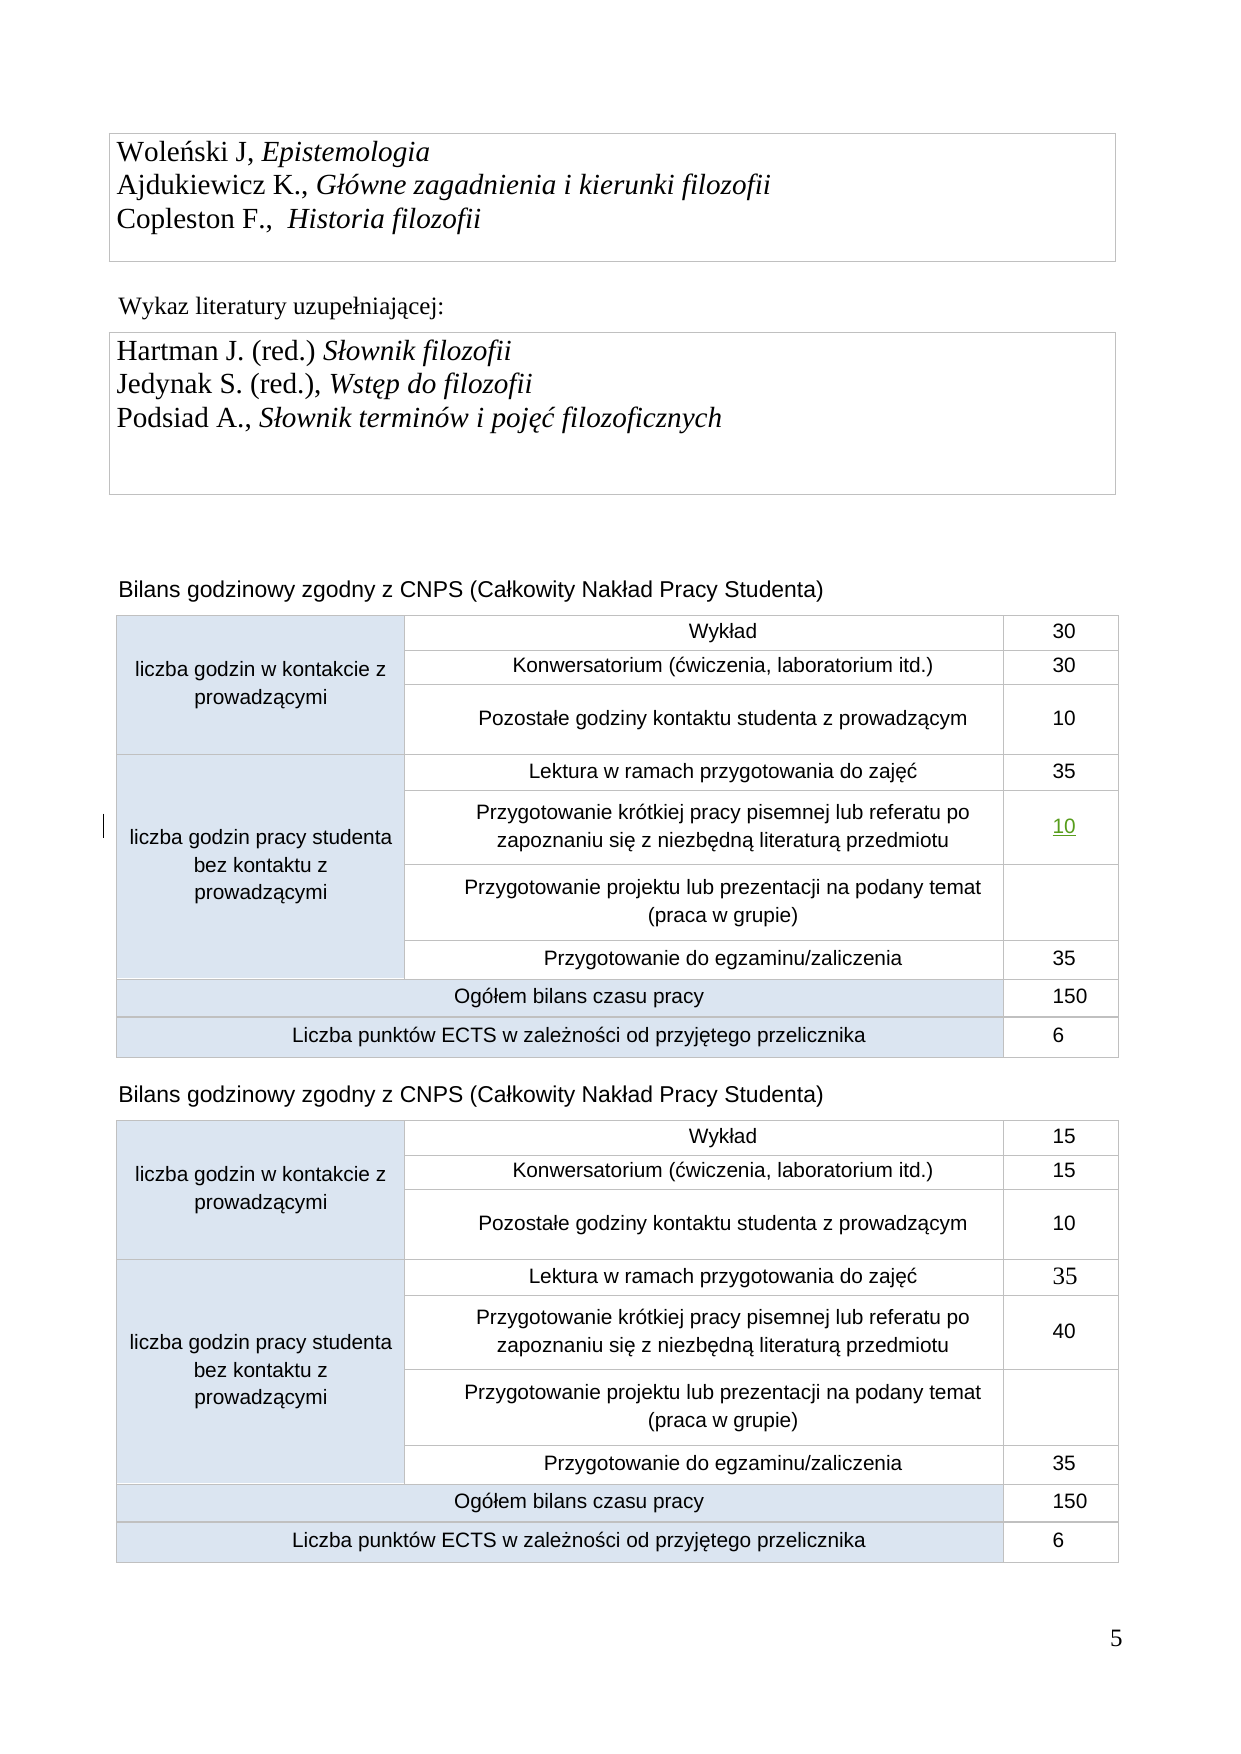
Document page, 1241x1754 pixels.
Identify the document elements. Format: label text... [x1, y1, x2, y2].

table_cell Przygotowanie do egzaminu/zaliczenia [405, 941, 1003, 978]
table_cell 30 [1004, 651, 1118, 684]
text Bilans godzinowy zgodny z CNPS (Całkowity Nakład Pracy Studenta) [118, 1081, 1122, 1107]
table_header liczba godzin w kontakcie z prowadzącymi [117, 616, 404, 754]
table_cell 150 [1004, 980, 1118, 1016]
table_cell [1004, 791, 1118, 864]
text Wykaz literatury uzupełniającej: [118, 291, 1122, 319]
table_header Hartman J. (red.) Słownik filozofii Jedynak S. (red.), Wstęp do filozofii Podsiad A., Słownik terminów i pojęć filozoficznych [110, 333, 1115, 493]
table_cell 35 [1004, 1260, 1118, 1295]
table_cell 6 [1004, 1523, 1118, 1562]
table_header liczba godzin w kontakcie z prowadzącymi [117, 1121, 404, 1259]
table_cell Liczba punktów ECTS w zależności od przyjętego przelicznika [117, 1018, 1003, 1057]
table_header Wykład [405, 616, 1003, 650]
table_cell 35 [1004, 941, 1118, 978]
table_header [110, 134, 1115, 261]
table_cell Ogółem bilans czasu pracy [117, 980, 1003, 1016]
table_cell 150 [1004, 1485, 1118, 1521]
table_cell Lektura w ramach przygotowania do zajęć [405, 1260, 1003, 1295]
table_cell 35 [1004, 1446, 1118, 1483]
table_header Wykład [405, 1121, 1003, 1155]
table_cell 6 [1004, 1018, 1118, 1057]
table_cell [1004, 1370, 1118, 1445]
table_cell Przygotowanie krótkiej pracy pisemnej lub referatu po zapoznaniu się z niezbędną literaturą przedmiotu [405, 791, 1003, 864]
table_cell Lektura w ramach przygotowania do zajęć [405, 755, 1003, 790]
table_cell 10 [1004, 1190, 1118, 1259]
table_cell Pozostałe godziny kontaktu studenta z prowadzącym [405, 1190, 1003, 1259]
table_header 15 [1004, 1121, 1118, 1155]
table_cell Ogółem bilans czasu pracy [117, 1485, 1003, 1521]
table_cell Konwersatorium (ćwiczenia, laboratorium itd.) [405, 1156, 1003, 1189]
table_cell Pozostałe godziny kontaktu studenta z prowadzącym [405, 685, 1003, 754]
table_cell 10 [1004, 685, 1118, 754]
table_cell Przygotowanie projektu lub prezentacji na podany temat (praca w grupie) [405, 865, 1003, 940]
table_cell [1004, 865, 1118, 940]
table_cell liczba godzin pracy studenta bez kontaktu z prowadzącymi [117, 755, 404, 978]
table_cell Liczba punktów ECTS w zależności od przyjętego przelicznika [117, 1523, 1003, 1562]
table_cell 40 [1004, 1296, 1118, 1369]
table_cell 15 [1004, 1156, 1118, 1189]
text Bilans godzinowy zgodny z CNPS (Całkowity Nakład Pracy Studenta) [118, 576, 1122, 602]
table_cell liczba godzin pracy studenta bez kontaktu z prowadzącymi [117, 1260, 404, 1483]
table_cell Przygotowanie krótkiej pracy pisemnej lub referatu po zapoznaniu się z niezbędną literaturą przedmiotu [405, 1296, 1003, 1369]
table_cell 35 [1004, 755, 1118, 790]
table_header 30 [1004, 616, 1118, 650]
table_cell Przygotowanie projektu lub prezentacji na podany temat (praca w grupie) [405, 1370, 1003, 1445]
table_cell Konwersatorium (ćwiczenia, laboratorium itd.) [405, 651, 1003, 684]
table_cell Przygotowanie do egzaminu/zaliczenia [405, 1446, 1003, 1483]
